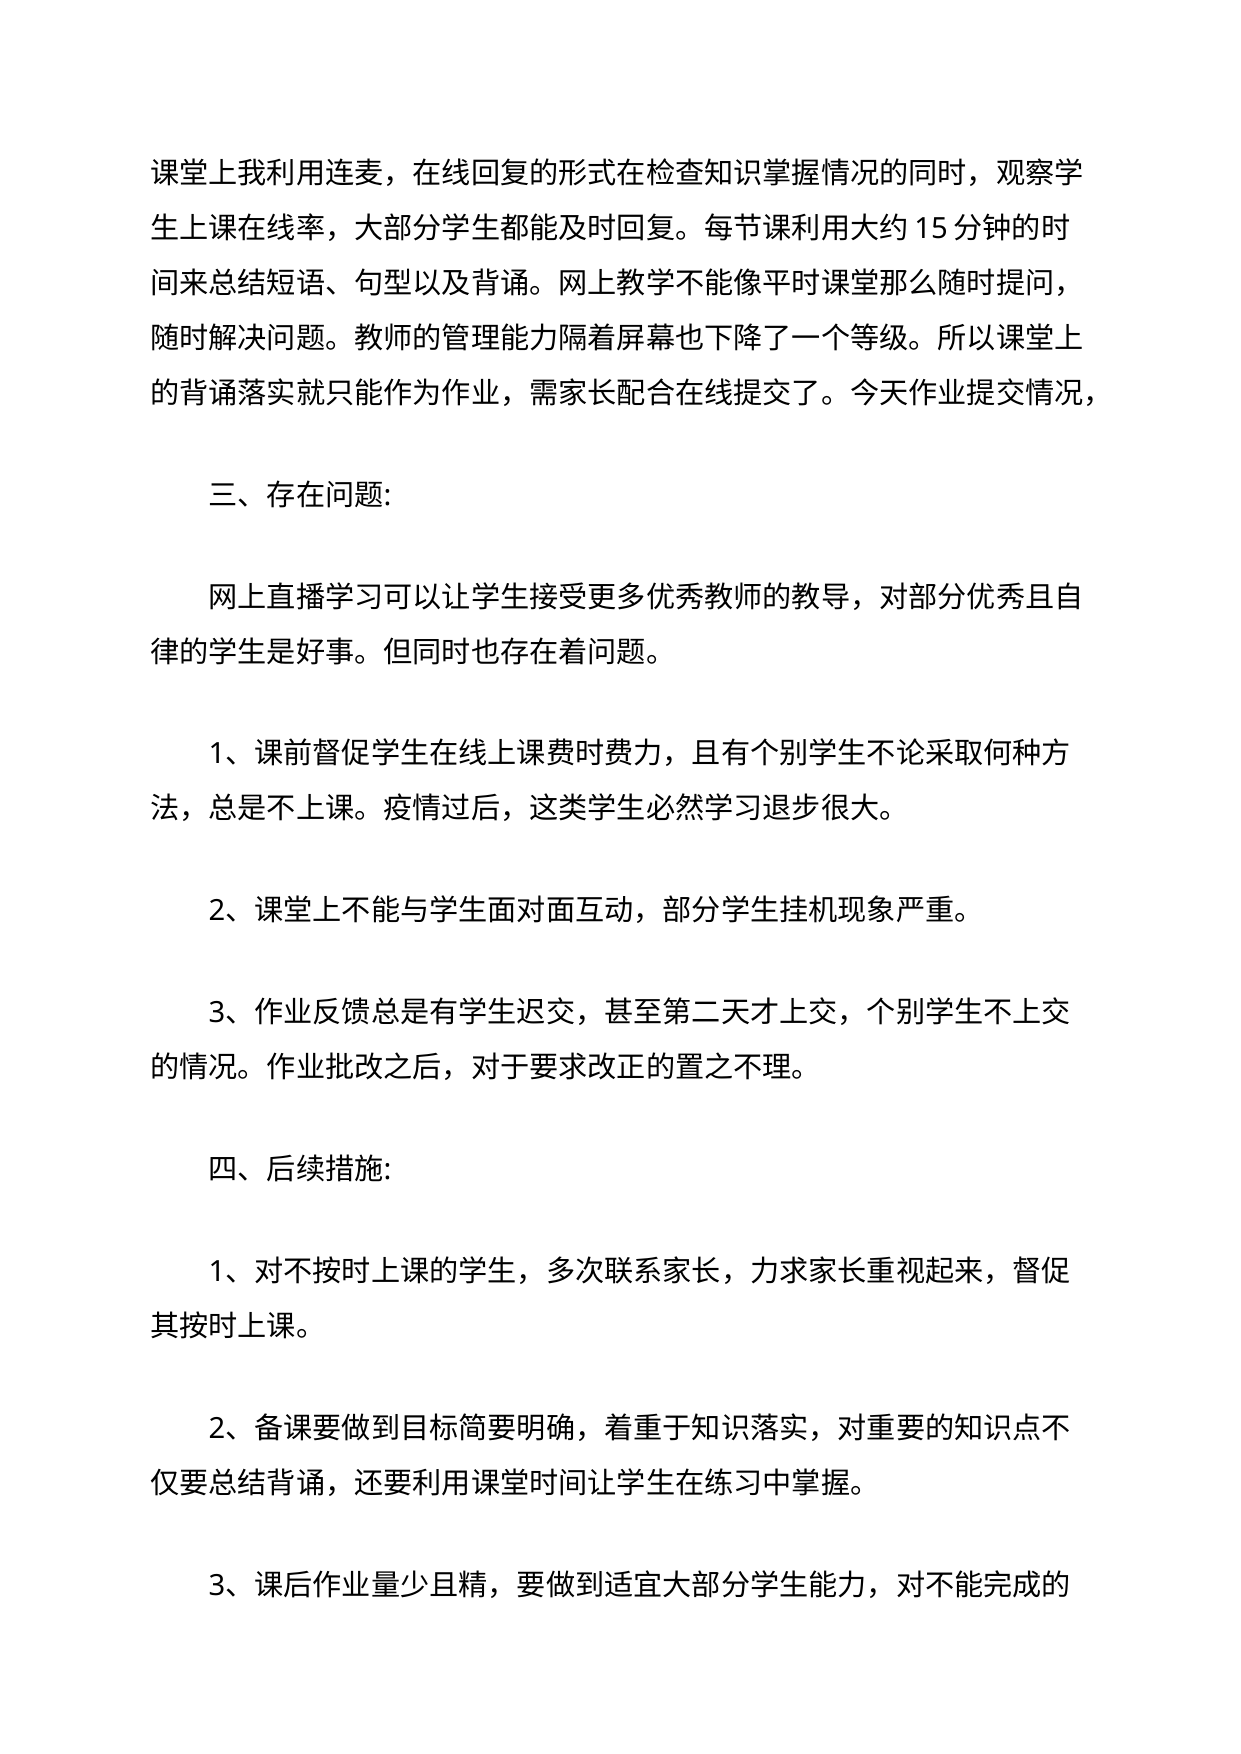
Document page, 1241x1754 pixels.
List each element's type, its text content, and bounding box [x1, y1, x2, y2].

text 四、后续措施: [150, 1146, 1090, 1188]
text 3、作业反馈总是有学生迟交，甚至第二天才上交，个别学生不上交的情况。作业批改之后，对于要求改正的置之不理。 [150, 989, 1090, 1086]
text 1、对不按时上课的学生，多次联系家长，力求家长重视起来，督促其按时上课。 [150, 1248, 1090, 1345]
text 2、课堂上不能与学生面对面互动，部分学生挂机现象严重。 [150, 887, 1090, 929]
text 1、课前督促学生在线上课费时费力，且有个别学生不论采取何种方法，总是不上课。疫情过后，这类学生必然学习退步很大。 [150, 730, 1090, 827]
text 三、存在问题: [150, 471, 1090, 514]
text 网上直播学习可以让学生接受更多优秀教师的教导，对部分优秀且自律的学生是好事。但同时也存在着问题。 [150, 573, 1090, 671]
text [150, 150, 1090, 412]
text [150, 1561, 1090, 1603]
text 2、备课要做到目标简要明确，着重于知识落实，对重要的知识点不仅要总结背诵，还要利用课堂时间让学生在练习中掌握。 [150, 1404, 1090, 1502]
